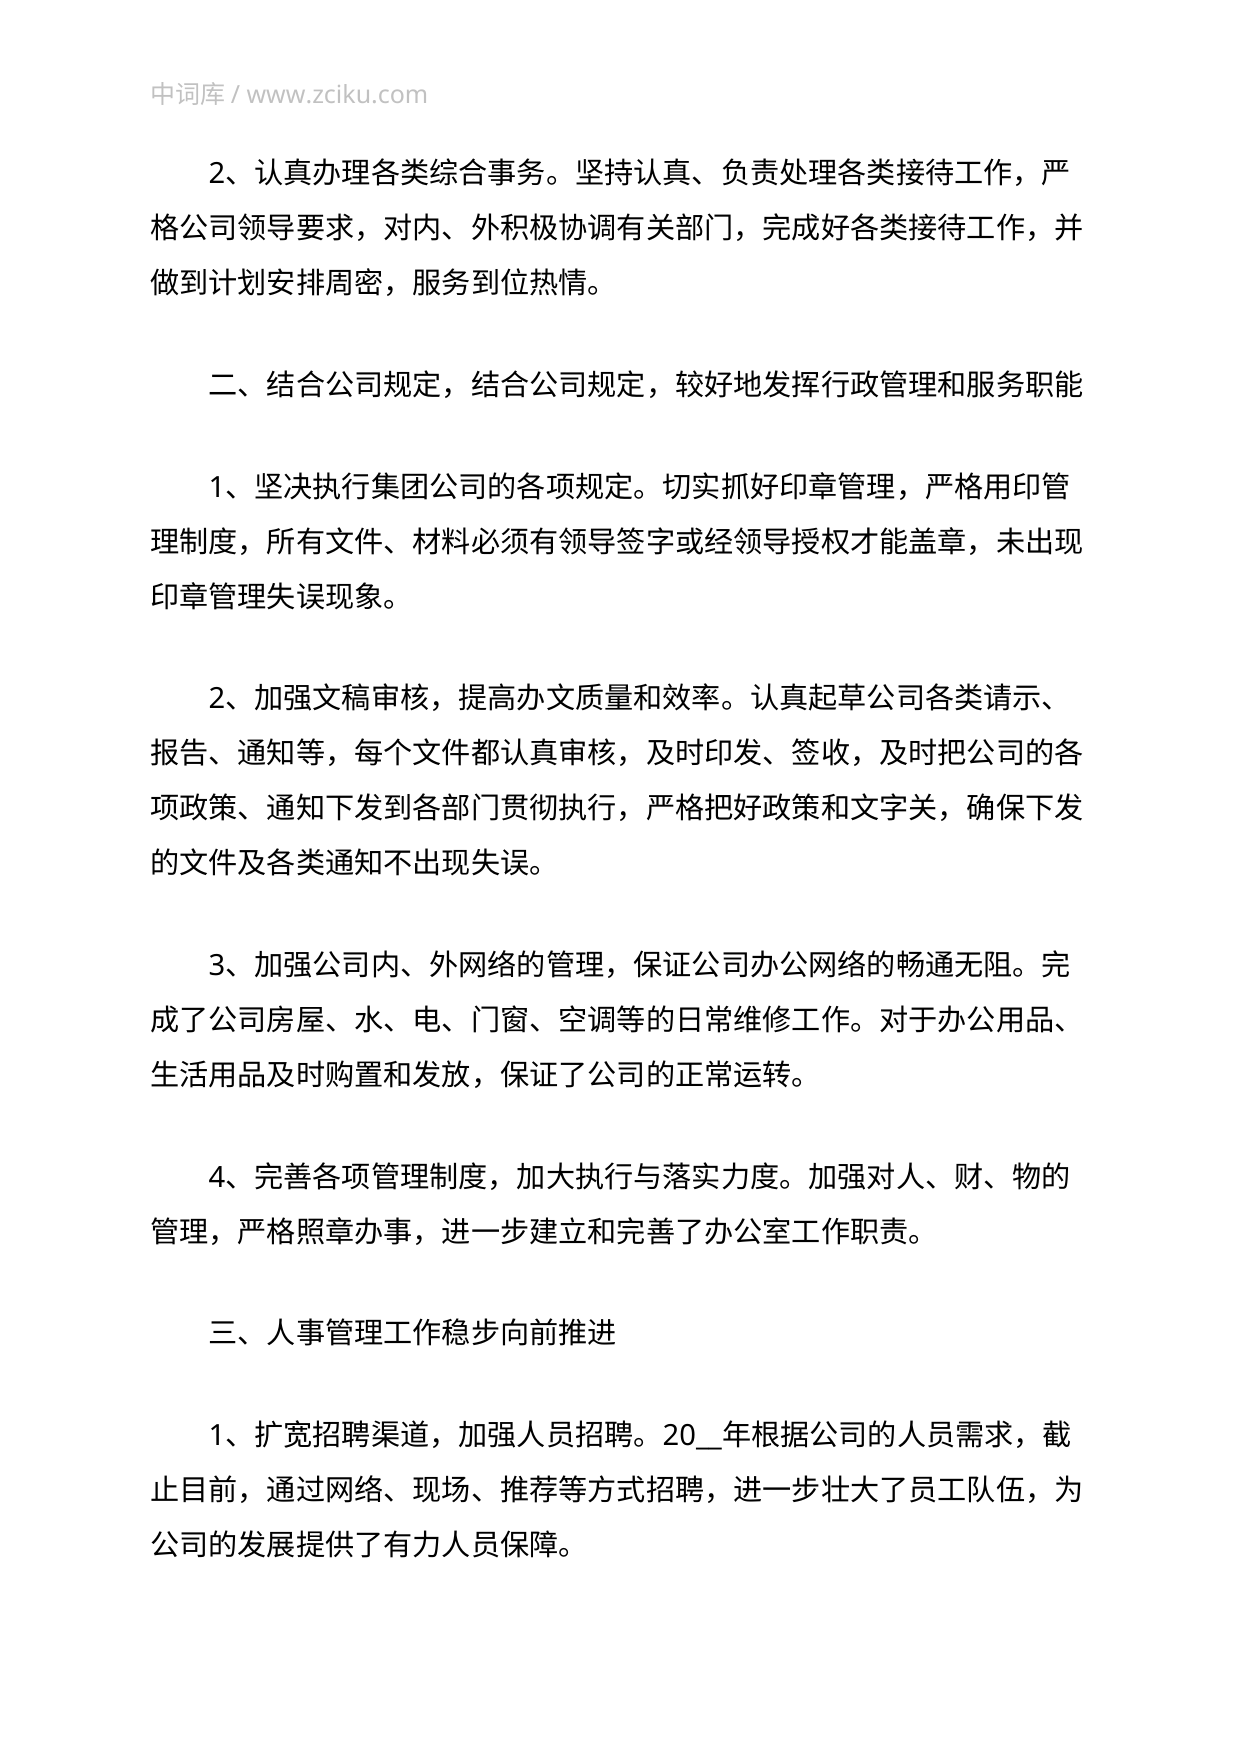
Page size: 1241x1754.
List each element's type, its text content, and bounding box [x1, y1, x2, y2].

text 二、结合公司规定，结合公司规定，较好地发挥行政管理和服务职能 [150, 362, 1090, 404]
text 1、坚决执行集团公司的各项规定。切实抓好印章管理，严格用印管理制度，所有文件、材料必须有领导签字或经领导授权才能盖章，未出现印章管理失误现象。 [150, 463, 1090, 616]
text 2、加强文稿审核，提高办文质量和效率。认真起草公司各类请示、报告、通知等，每个文件都认真审核，及时印发、签收，及时把公司的各项政策、通知下发到各部门贯彻执行，严格把好政策和文字关，确保下发的文件及各类通知不出现失误。 [150, 675, 1090, 882]
text 2、认真办理各类综合事务。坚持认真、负责处理各类接待工作，严格公司领导要求，对内、外积极协调有关部门，完成好各类接待工作，并做到计划安排周密，服务到位热情。 [150, 150, 1090, 302]
text 三、人事管理工作稳步向前推进 [150, 1310, 1090, 1352]
text 1、扩宽招聘渠道，加强人员招聘。20__年根据公司的人员需求，截止目前，通过网络、现场、推荐等方式招聘，进一步壮大了员工队伍，为公司的发展提供了有力人员保障。 [150, 1412, 1090, 1564]
text 3、加强公司内、外网络的管理，保证公司办公网络的畅通无阻。完成了公司房屋、水、电、门窗、空调等的日常维修工作。对于办公用品、生活用品及时购置和发放，保证了公司的正常运转。 [150, 942, 1090, 1094]
text 4、完善各项管理制度，加大执行与落实力度。加强对人、财、物的管理，严格照章办事，进一步建立和完善了办公室工作职责。 [150, 1153, 1090, 1251]
